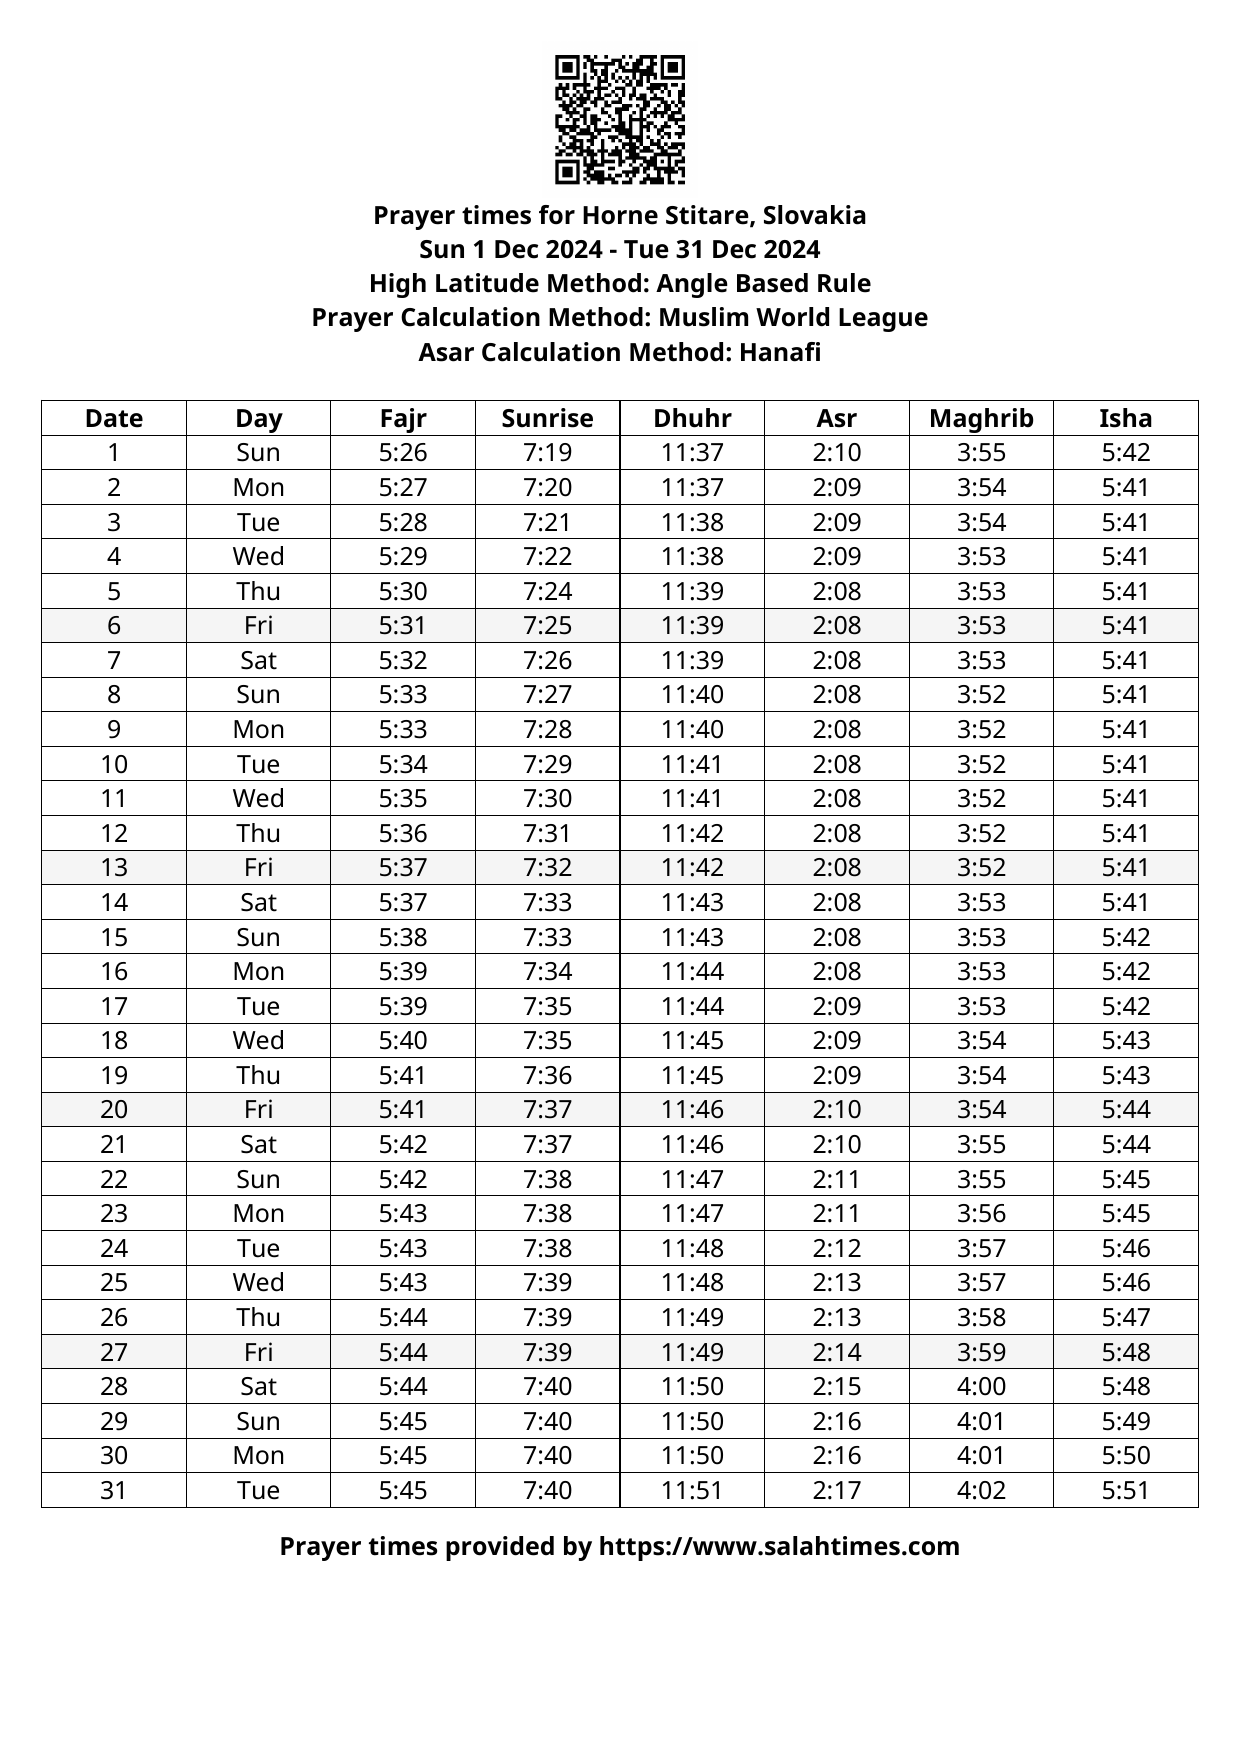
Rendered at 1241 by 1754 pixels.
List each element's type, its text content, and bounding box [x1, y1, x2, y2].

table_cell 5:46 [1054, 1266, 1198, 1299]
table_cell 7:33 [476, 920, 619, 953]
table_cell 3:53 [910, 989, 1053, 1022]
table_cell 7:39 [476, 1335, 619, 1368]
table_cell 3:52 [910, 851, 1053, 884]
table_cell 2:16 [765, 1404, 909, 1437]
table_cell 5:28 [331, 505, 475, 538]
table_cell 7:31 [476, 816, 619, 849]
table_cell 4:01 [910, 1404, 1053, 1437]
table_cell 14 [42, 885, 186, 919]
table_cell 2:08 [765, 851, 909, 884]
table_cell 4:00 [910, 1369, 1053, 1403]
table_cell 5:34 [331, 747, 475, 780]
table_cell 3:53 [910, 643, 1053, 677]
table_cell 2:09 [765, 1024, 909, 1057]
table_cell 5:50 [1054, 1439, 1198, 1472]
table_cell 11:41 [621, 747, 764, 780]
table_cell 7:37 [476, 1127, 619, 1161]
table_cell 7:22 [476, 539, 619, 573]
table_cell 7:40 [476, 1439, 619, 1472]
table_cell 5:45 [1054, 1162, 1198, 1195]
table_cell 5:41 [1054, 712, 1198, 746]
table_cell 5:43 [331, 1266, 475, 1299]
table_cell 5:47 [1054, 1300, 1198, 1334]
table_cell 3:53 [910, 574, 1053, 607]
table_cell 11:48 [621, 1266, 764, 1299]
table_cell 7:28 [476, 712, 619, 746]
table_cell 5:41 [1054, 643, 1198, 677]
table_cell 4:01 [910, 1439, 1053, 1472]
table_cell 21 [42, 1127, 186, 1161]
table_cell 11:43 [621, 885, 764, 919]
table_cell 11:45 [621, 1024, 764, 1057]
text High Latitude Method: Angle Based Rule [42, 266, 1198, 300]
table_cell 5:39 [331, 954, 475, 988]
table_cell Mon [187, 712, 330, 746]
table_cell Sun [187, 678, 330, 711]
table_cell Tue [187, 747, 330, 780]
table_cell 3:55 [910, 436, 1053, 469]
table_cell 5:36 [331, 816, 475, 849]
table_cell 29 [42, 1404, 186, 1437]
table_cell 3:52 [910, 712, 1053, 746]
table_cell 2:09 [765, 539, 909, 573]
table_cell 5:41 [1054, 781, 1198, 815]
table_cell 5:41 [331, 1058, 475, 1092]
table_cell 2:10 [765, 1127, 909, 1161]
table_cell 3:53 [910, 920, 1053, 953]
table_cell 7:19 [476, 436, 619, 469]
text Prayer Calculation Method: Muslim World League [42, 300, 1198, 334]
table_cell 5:33 [331, 712, 475, 746]
table_cell 5:49 [1054, 1404, 1198, 1437]
table_cell 2:08 [765, 643, 909, 677]
table_cell 11:44 [621, 989, 764, 1022]
table_cell 6 [42, 609, 186, 642]
table_cell 3:52 [910, 816, 1053, 849]
table_cell 5:44 [331, 1300, 475, 1334]
table_cell Sun [187, 436, 330, 469]
table_cell 2 [42, 470, 186, 504]
table_cell Wed [187, 539, 330, 573]
table_cell 11:38 [621, 539, 764, 573]
table_cell 5:48 [1054, 1369, 1198, 1403]
table_cell 7:39 [476, 1300, 619, 1334]
table_cell 26 [42, 1300, 186, 1334]
table_cell 5:38 [331, 920, 475, 953]
table_cell Fri [187, 1093, 330, 1126]
table_cell 5:41 [1054, 505, 1198, 538]
table_cell 3:53 [910, 885, 1053, 919]
table_cell 3 [42, 505, 186, 538]
table_header Sunrise [476, 401, 619, 434]
table_cell Thu [187, 1300, 330, 1334]
table_cell 5:42 [331, 1127, 475, 1161]
table_cell 5:51 [1054, 1473, 1198, 1507]
table_cell 11:38 [621, 505, 764, 538]
table_cell Thu [187, 1058, 330, 1092]
table_cell Tue [187, 505, 330, 538]
table_cell 11 [42, 781, 186, 815]
table_cell 7:24 [476, 574, 619, 607]
table_cell 7:36 [476, 1058, 619, 1092]
table_cell 7:35 [476, 1024, 619, 1057]
table_cell 5:45 [331, 1404, 475, 1437]
table_cell 2:08 [765, 678, 909, 711]
table_cell 5:42 [1054, 920, 1198, 953]
table_cell 5:48 [1054, 1335, 1198, 1368]
table_cell 7:30 [476, 781, 619, 815]
table_cell 2:08 [765, 781, 909, 815]
table_cell 7:25 [476, 609, 619, 642]
table_cell 5:43 [331, 1231, 475, 1264]
table_cell 2:15 [765, 1369, 909, 1403]
table_cell 23 [42, 1196, 186, 1230]
table_cell 2:16 [765, 1439, 909, 1472]
table_cell 3:58 [910, 1300, 1053, 1334]
table_cell Wed [187, 781, 330, 815]
table_cell Thu [187, 574, 330, 607]
table_cell 5:42 [1054, 954, 1198, 988]
table_cell 20 [42, 1093, 186, 1126]
table_cell 22 [42, 1162, 186, 1195]
text Prayer times provided by https://www.salahtimes.com [42, 1528, 1198, 1563]
table_cell 7:40 [476, 1369, 619, 1403]
table_cell 3:54 [910, 1093, 1053, 1126]
table_cell 7:32 [476, 851, 619, 884]
table_cell 5:31 [331, 609, 475, 642]
table_header Asr [765, 401, 909, 434]
table_cell 19 [42, 1058, 186, 1092]
table_cell 2:08 [765, 954, 909, 988]
table_cell Fri [187, 609, 330, 642]
table_cell 27 [42, 1335, 186, 1368]
table_cell 5:45 [331, 1473, 475, 1507]
table_cell 11:39 [621, 643, 764, 677]
table_cell 5:45 [331, 1439, 475, 1472]
table_cell Sun [187, 1404, 330, 1437]
table_cell 2:11 [765, 1196, 909, 1230]
table_header Day [187, 401, 330, 434]
table_cell 11:45 [621, 1058, 764, 1092]
table_cell 7:34 [476, 954, 619, 988]
table_cell Sat [187, 643, 330, 677]
table_cell 5:43 [1054, 1024, 1198, 1057]
table_cell Tue [187, 1473, 330, 1507]
table_header Isha [1054, 401, 1198, 434]
table_cell 5:44 [1054, 1127, 1198, 1161]
table_cell 11:50 [621, 1369, 764, 1403]
table_cell 5:41 [1054, 539, 1198, 573]
table_cell 5:41 [1054, 747, 1198, 780]
table_cell 2:09 [765, 1058, 909, 1092]
table_cell 5:33 [331, 678, 475, 711]
table_cell 3:57 [910, 1231, 1053, 1264]
table_cell 2:17 [765, 1473, 909, 1507]
table_cell 3:55 [910, 1127, 1053, 1161]
table_cell 2:08 [765, 885, 909, 919]
table_cell 2:13 [765, 1266, 909, 1299]
table_cell 5:40 [331, 1024, 475, 1057]
table_cell 11:39 [621, 609, 764, 642]
table_cell 3:53 [910, 539, 1053, 573]
table_cell Sun [187, 1162, 330, 1195]
table_cell 2:09 [765, 470, 909, 504]
table_cell Mon [187, 1196, 330, 1230]
table_cell 15 [42, 920, 186, 953]
table_cell 2:08 [765, 816, 909, 849]
table_cell 11:51 [621, 1473, 764, 1507]
table_cell 2:13 [765, 1300, 909, 1334]
table_cell 5:44 [331, 1335, 475, 1368]
table_cell 5 [42, 574, 186, 607]
table_cell Sat [187, 1127, 330, 1161]
table_cell 5:37 [331, 885, 475, 919]
table_cell 7:29 [476, 747, 619, 780]
table_cell 3:56 [910, 1196, 1053, 1230]
table_cell 3:55 [910, 1162, 1053, 1195]
table_cell 5:37 [331, 851, 475, 884]
table_cell 3:52 [910, 781, 1053, 815]
table_cell Thu [187, 816, 330, 849]
table_cell 3:54 [910, 1024, 1053, 1057]
picture [542, 41, 699, 198]
table_cell 11:43 [621, 920, 764, 953]
table_cell 9 [42, 712, 186, 746]
table_cell 5:26 [331, 436, 475, 469]
table_cell 7:27 [476, 678, 619, 711]
table_cell 3:54 [910, 470, 1053, 504]
table_cell 2:08 [765, 609, 909, 642]
table_cell 4 [42, 539, 186, 573]
table_cell 7:26 [476, 643, 619, 677]
table_cell 2:08 [765, 574, 909, 607]
table_cell 5:32 [331, 643, 475, 677]
table_cell 11:47 [621, 1162, 764, 1195]
table_cell 5:42 [1054, 989, 1198, 1022]
table_cell 5:45 [1054, 1196, 1198, 1230]
table_cell 7:33 [476, 885, 619, 919]
table_cell 11:47 [621, 1196, 764, 1230]
table_header Dhuhr [621, 401, 764, 434]
table_cell 1 [42, 436, 186, 469]
table_cell 10 [42, 747, 186, 780]
table_cell Fri [187, 851, 330, 884]
table_cell 13 [42, 851, 186, 884]
table_cell Sat [187, 885, 330, 919]
table_cell 7:38 [476, 1231, 619, 1264]
table_cell Wed [187, 1266, 330, 1299]
table_cell 7:40 [476, 1473, 619, 1507]
table_cell 3:52 [910, 747, 1053, 780]
table_cell 5:29 [331, 539, 475, 573]
table_cell 30 [42, 1439, 186, 1472]
table_cell Wed [187, 1024, 330, 1057]
table_cell 5:44 [331, 1369, 475, 1403]
table_cell 7:39 [476, 1266, 619, 1299]
table_cell 7:35 [476, 989, 619, 1022]
table_cell 11:48 [621, 1231, 764, 1264]
table_cell Fri [187, 1335, 330, 1368]
table_cell 18 [42, 1024, 186, 1057]
table_cell 2:14 [765, 1335, 909, 1368]
table_cell 3:54 [910, 1058, 1053, 1092]
table_cell 11:40 [621, 712, 764, 746]
table_cell 7:37 [476, 1093, 619, 1126]
table_cell 11:41 [621, 781, 764, 815]
table_cell 11:46 [621, 1127, 764, 1161]
table_cell 11:40 [621, 678, 764, 711]
table_cell 11:37 [621, 436, 764, 469]
text Sun 1 Dec 2024 - Tue 31 Dec 2024 [42, 232, 1198, 266]
table_cell 11:42 [621, 851, 764, 884]
table_cell 7:38 [476, 1162, 619, 1195]
table_cell 5:41 [1054, 678, 1198, 711]
table_cell 16 [42, 954, 186, 988]
table_cell 5:41 [1054, 885, 1198, 919]
table_cell Mon [187, 1439, 330, 1472]
table_cell 25 [42, 1266, 186, 1299]
table_cell 3:59 [910, 1335, 1053, 1368]
table_cell 5:43 [1054, 1058, 1198, 1092]
table_cell 5:41 [331, 1093, 475, 1126]
table_cell Tue [187, 1231, 330, 1264]
table_cell 5:35 [331, 781, 475, 815]
table_cell 2:09 [765, 989, 909, 1022]
table_cell Sat [187, 1369, 330, 1403]
table_cell 28 [42, 1369, 186, 1403]
table_cell 5:41 [1054, 470, 1198, 504]
table_cell Sun [187, 920, 330, 953]
table_cell 5:41 [1054, 574, 1198, 607]
table_cell 11:44 [621, 954, 764, 988]
table_cell 7:20 [476, 470, 619, 504]
table_cell 2:10 [765, 1093, 909, 1126]
table_header Fajr [331, 401, 475, 434]
table_cell 5:41 [1054, 816, 1198, 849]
table_cell 3:52 [910, 678, 1053, 711]
table_cell 11:50 [621, 1439, 764, 1472]
table_header Maghrib [910, 401, 1053, 434]
table_cell 7:40 [476, 1404, 619, 1437]
table_cell Mon [187, 954, 330, 988]
table_cell 2:11 [765, 1162, 909, 1195]
table_cell 2:08 [765, 712, 909, 746]
table_cell 5:44 [1054, 1093, 1198, 1126]
table_cell 2:12 [765, 1231, 909, 1264]
table_cell 5:41 [1054, 851, 1198, 884]
table_cell 11:39 [621, 574, 764, 607]
table_cell 11:49 [621, 1300, 764, 1334]
table_cell 5:43 [331, 1196, 475, 1230]
table_cell 7:38 [476, 1196, 619, 1230]
table_cell 11:42 [621, 816, 764, 849]
table_cell Tue [187, 989, 330, 1022]
table_cell 5:41 [1054, 609, 1198, 642]
table_cell 11:46 [621, 1093, 764, 1126]
table_cell 2:08 [765, 920, 909, 953]
table_cell 2:10 [765, 436, 909, 469]
table_cell 5:39 [331, 989, 475, 1022]
table_cell 2:08 [765, 747, 909, 780]
table_cell 11:50 [621, 1404, 764, 1437]
table_cell 7:21 [476, 505, 619, 538]
table_cell 5:30 [331, 574, 475, 607]
table_cell 2:09 [765, 505, 909, 538]
table_cell Mon [187, 470, 330, 504]
text Asar Calculation Method: Hanafi [42, 334, 1198, 368]
text Prayer times for Horne Stitare, Slovakia [42, 198, 1198, 232]
table_cell 5:42 [331, 1162, 475, 1195]
table_cell 8 [42, 678, 186, 711]
table_cell 7 [42, 643, 186, 677]
table_cell 12 [42, 816, 186, 849]
table_cell 3:53 [910, 954, 1053, 988]
table_cell 24 [42, 1231, 186, 1264]
table_cell 31 [42, 1473, 186, 1507]
table_header Date [42, 401, 186, 434]
table_cell 11:49 [621, 1335, 764, 1368]
table_cell 3:57 [910, 1266, 1053, 1299]
table_cell 11:37 [621, 470, 764, 504]
table_cell 3:53 [910, 609, 1053, 642]
table_cell 17 [42, 989, 186, 1022]
table_cell 5:46 [1054, 1231, 1198, 1264]
table_cell 3:54 [910, 505, 1053, 538]
table_cell 5:27 [331, 470, 475, 504]
table_cell 5:42 [1054, 436, 1198, 469]
table_cell 4:02 [910, 1473, 1053, 1507]
